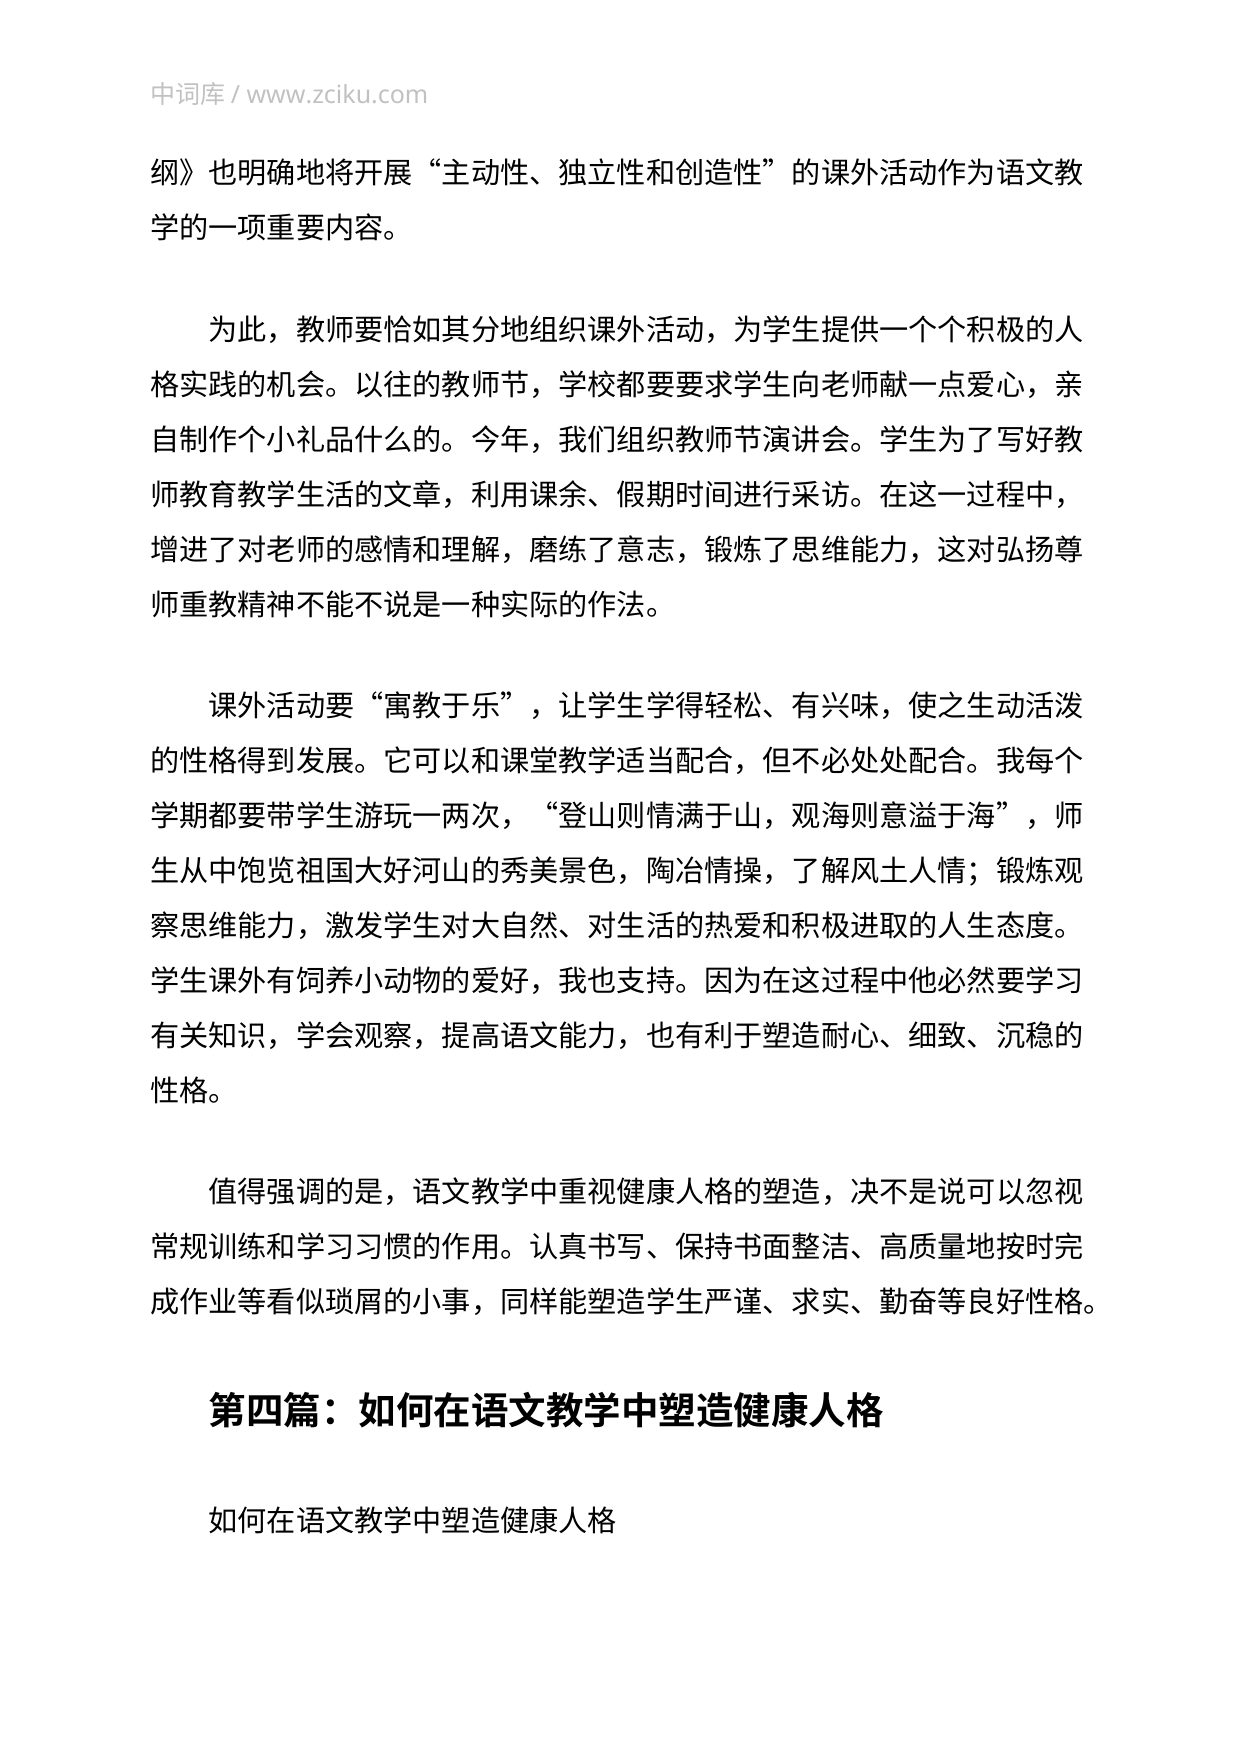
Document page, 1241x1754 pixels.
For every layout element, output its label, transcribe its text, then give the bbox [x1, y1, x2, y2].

text 第四篇：如何在语文教学中塑造健康人格 [150, 1381, 1090, 1435]
text 课外活动要“寓教于乐”，让学生学得轻松、有兴味，使之生动活泼的性格得到发展。它可以和课堂教学适当配合，但不必处处配合。我每个学期都要带学生游玩一两次，“登山则情满于山，观海则意溢于海”，师生从中饱览祖国大好河山的秀美景色，陶冶情操，了解风土人情；锻炼观察思维能力，激发学生对大自然、对生活的热爱和积极进取的人生态度。学生课外有饲养小动物的爱好，我也支持。因为在这过程中他必然要学习有关知识，学会观察，提高语文能力，也有利于塑造耐心、细致、沉稳的性格。 [150, 683, 1090, 1109]
text 如何在语文教学中塑造健康人格 [150, 1498, 1090, 1540]
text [150, 150, 1090, 247]
text 为此，教师要恰如其分地组织课外活动，为学生提供一个个积极的人格实践的机会。以往的教师节，学校都要要求学生向老师献一点爱心，亲自制作个小礼品什么的。今年，我们组织教师节演讲会。学生为了写好教师教育教学生活的文章，利用课余、假期时间进行采访。在这一过程中，增进了对老师的感情和理解，磨练了意志，锻炼了思维能力，这对弘扬尊师重教精神不能不说是一种实际的作法。 [150, 307, 1090, 623]
text 值得强调的是，语文教学中重视健康人格的塑造，决不是说可以忽视常规训练和学习习惯的作用。认真书写、保持书面整洁、高质量地按时完成作业等看似琐屑的小事，同样能塑造学生严谨、求实、勤奋等良好性格。 [150, 1169, 1090, 1321]
